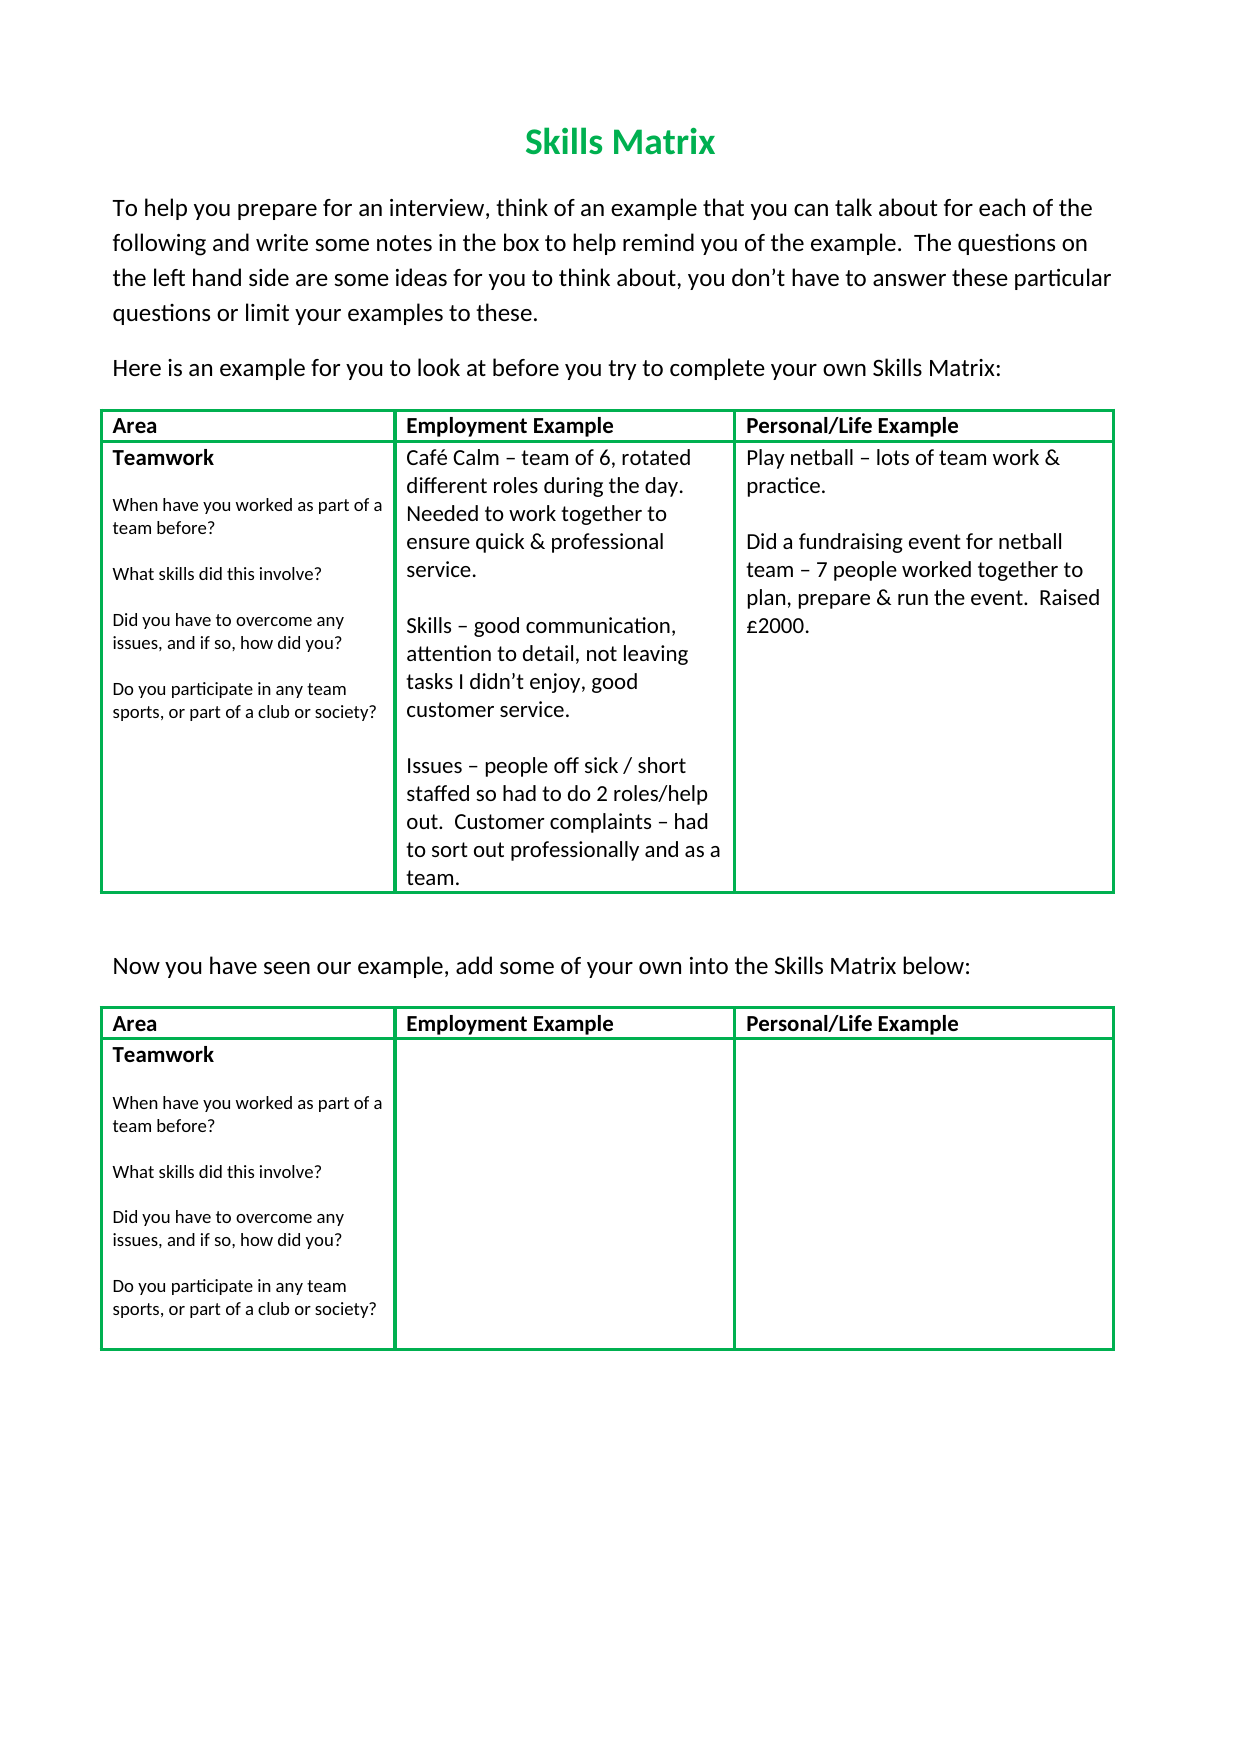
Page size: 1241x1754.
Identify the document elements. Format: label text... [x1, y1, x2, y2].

text Here is an example for you to look at before you try to complete your own Skills Matrix: [112, 353, 1128, 383]
table_header Employment Example [397, 1009, 733, 1037]
table_header Area [103, 1009, 393, 1037]
table_cell Teamwork When have you worked as part of a team before? What skills did this involve? Did you have to overcome any issues, and if so, how did you? Do you participate in any team sports, or part of a club or society? [103, 443, 393, 891]
text Skills Matrix [112, 118, 1128, 164]
table_header Personal/Life Example [736, 1009, 1112, 1037]
table_cell [736, 1040, 1112, 1348]
table_header Employment Example [397, 412, 733, 439]
table_cell [397, 1040, 733, 1348]
table_header Personal/Life Example [736, 412, 1112, 439]
table_cell Teamwork When have you worked as part of a team before? What skills did this involve? Did you have to overcome any issues, and if so, how did you? Do you participate in any team sports, or part of a club or society? [103, 1040, 393, 1348]
table_cell Café Calm – team of 6, rotated different roles during the day. Needed to work together to ensure quick & professional service. Skills – good communication, attention to detail, not leaving tasks I didn’t enjoy, good customer service. Issues – people off sick / short staffed so had to do 2 roles/help out. Customer complaints – had to sort out professionally and as a team. [397, 443, 733, 891]
text To help you prepare for an interview, think of an example that you can talk about for each of the following and write some notes in the box to help remind you of the example. The questions on the left hand side are some ideas for you to think about, you don’t have to answer these particular questions or limit your examples to these. [112, 192, 1128, 327]
table_header Area [103, 412, 393, 439]
table_cell Play netball – lots of team work & practice. Did a fundraising event for netball team – 7 people worked together to plan, prepare & run the event. Raised £2000. [736, 443, 1112, 891]
text Now you have seen our example, add some of your own into the Skills Matrix below: [112, 950, 1128, 981]
